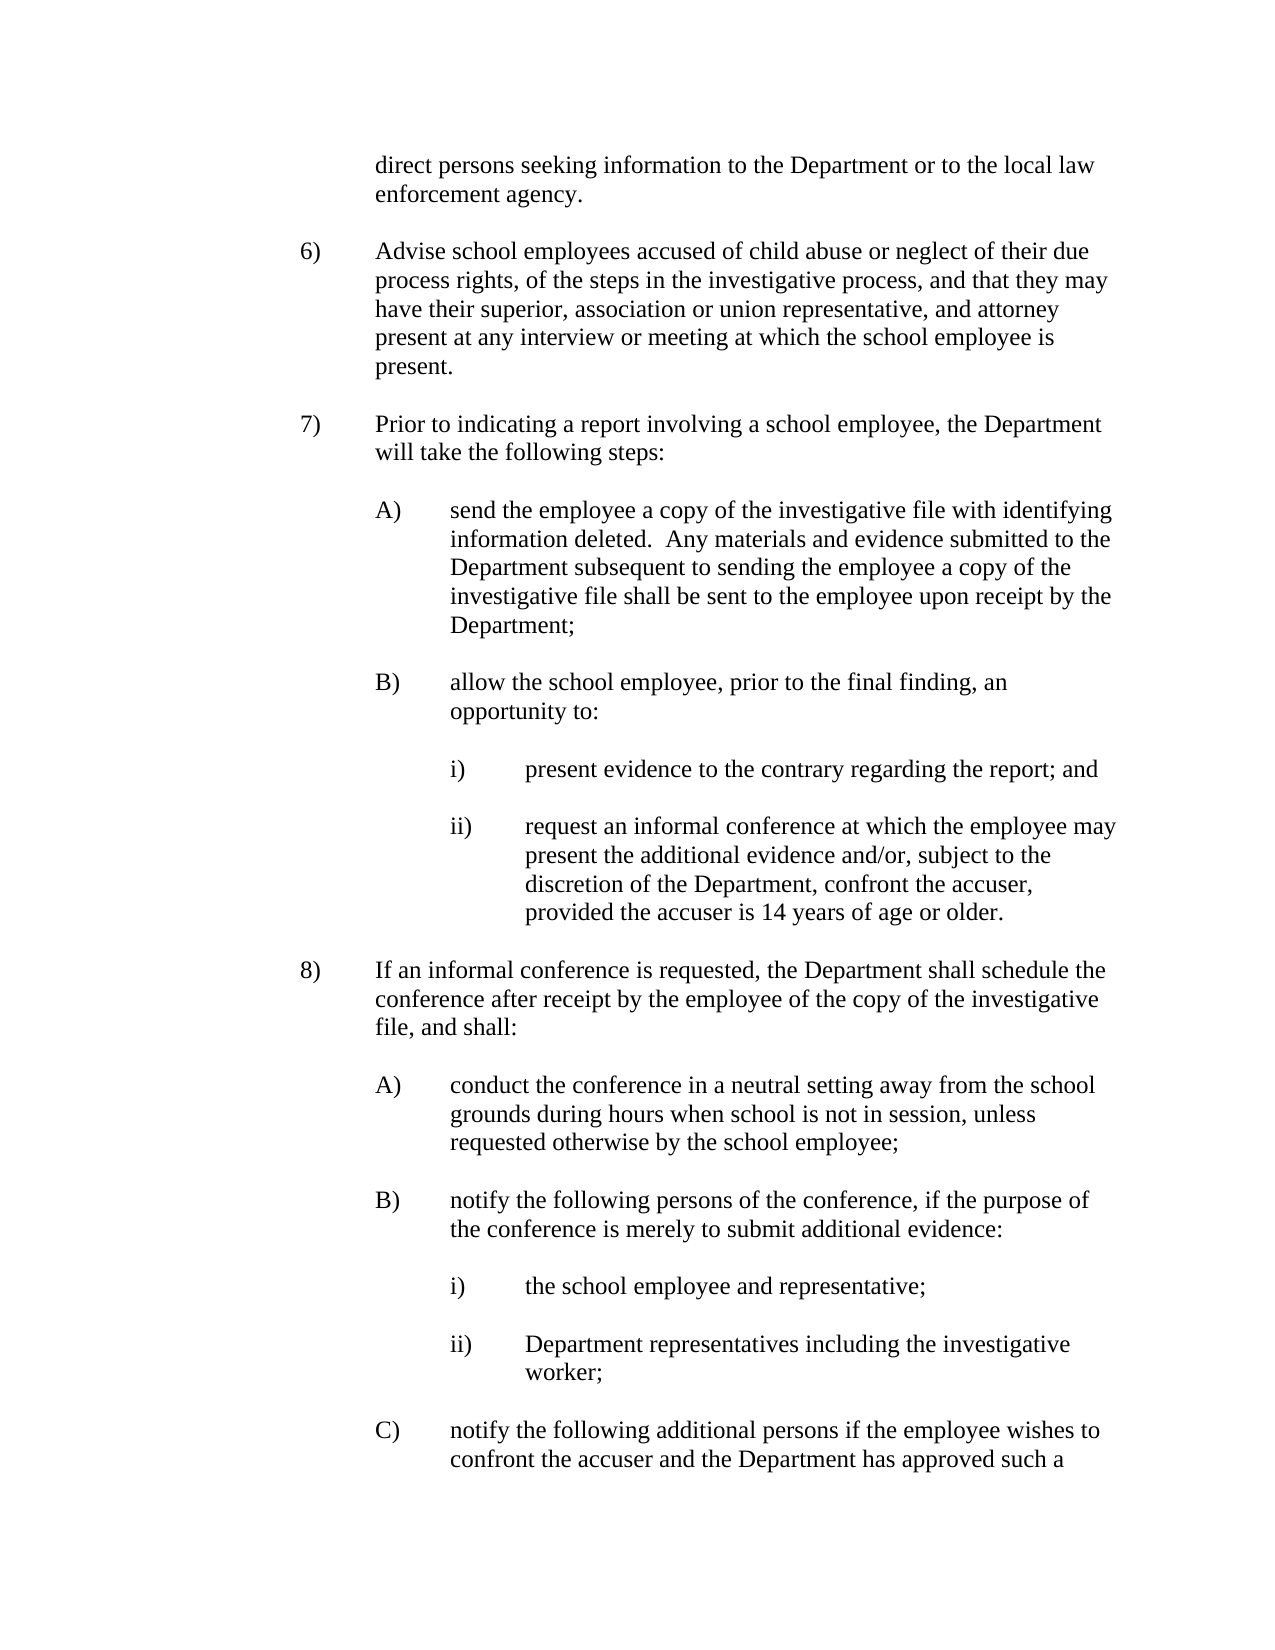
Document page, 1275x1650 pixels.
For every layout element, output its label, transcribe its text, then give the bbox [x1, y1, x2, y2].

text 6) Advise school employees accused of child abuse or neglect of their due process rights, of the steps in the investigative process, and that they may have their superior, association or union representative, and attorney present at any interview or meeting at which the school employee is present. [300, 236, 1125, 380]
text B) allow the school employee, prior to the final finding, an opportunity to: [375, 667, 1125, 725]
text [300, 150, 1125, 207]
text B) notify the following persons of the conference, if the purpose of the conference is merely to submit additional evidence: [375, 1185, 1125, 1242]
text 8) If an informal conference is requested, the Department shall schedule the conference after receipt by the employee of the copy of the investigative file, and shall: [300, 955, 1125, 1041]
text i) present evidence to the contrary regarding the report; and [375, 754, 1125, 782]
text A) send the employee a copy of the investigative file with identifying information deleted. Any materials and evidence submitted to the Department subsequent to sending the employee a copy of the investigative file shall be sent to the employee upon receipt by the Department; [375, 495, 1125, 639]
text A) conduct the conference in a neutral setting away from the school grounds during hours when school is not in session, unless requested otherwise by the school employee; [375, 1070, 1125, 1156]
text ii) Department representatives including the investigative worker; [450, 1329, 1125, 1386]
text 7) Prior to indicating a report involving a school employee, the Department will take the following steps: [300, 409, 1125, 466]
text i) the school employee and representative; [375, 1271, 1125, 1300]
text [375, 1415, 1125, 1472]
text ii) request an informal conference at which the employee may present the additional evidence and/or, subject to the discretion of the Department, confront the accuser, provided the accuser is 14 years of age or older. [450, 811, 1125, 926]
